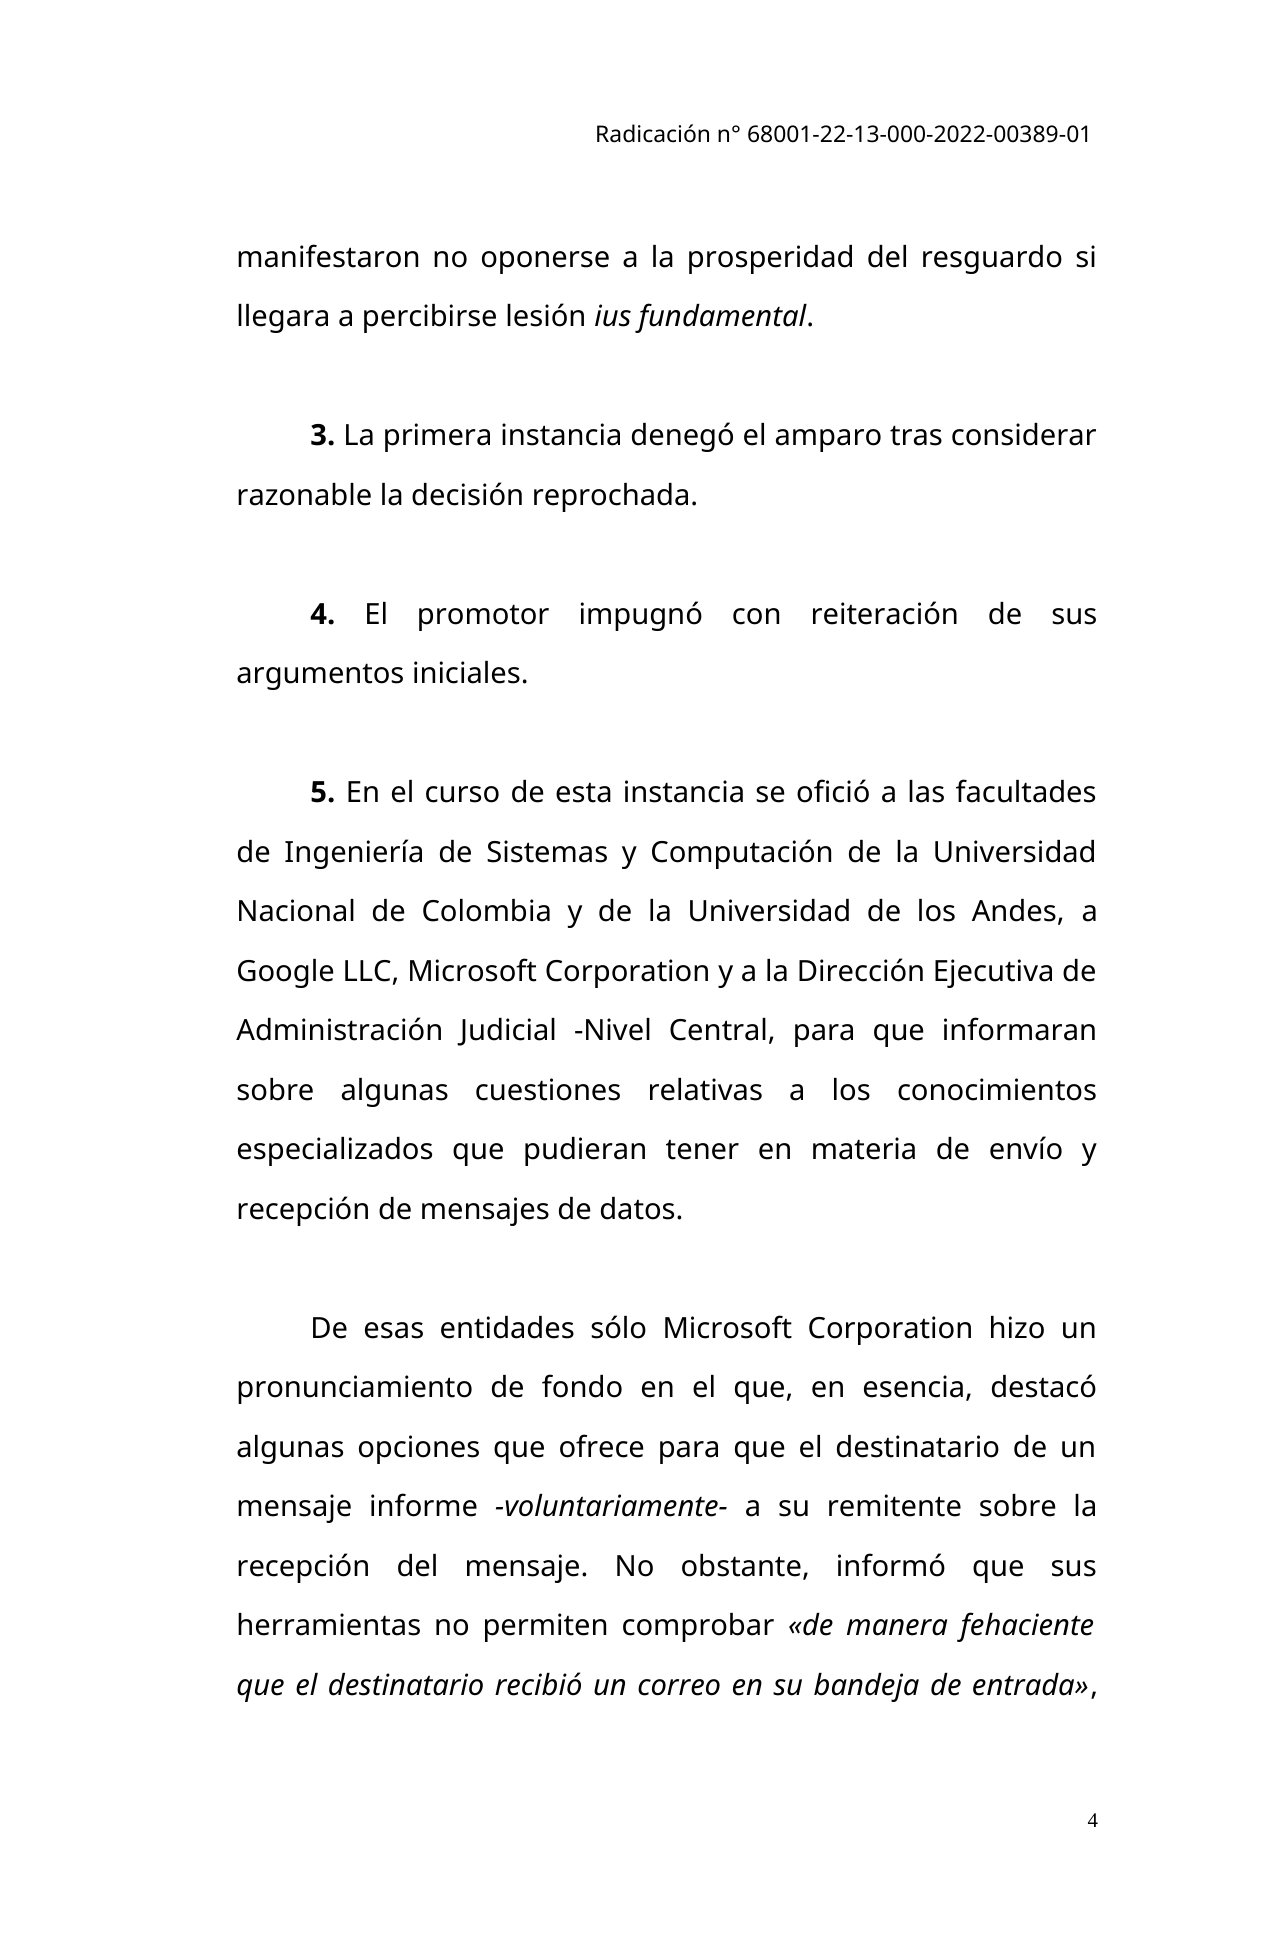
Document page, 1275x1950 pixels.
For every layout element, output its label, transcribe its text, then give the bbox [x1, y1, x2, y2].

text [236, 1307, 1098, 1703]
text 5. En el curso de esta instancia se ofició a las facultades de Ingeniería de Sistemas y Computación de la Universidad Nacional de Colombia y de la Universidad de los Andes, a Google LLC, Microsoft Corporation y a la Dirección Ejecutiva de Administración Judicial -Nivel Central, para que informaran sobre algunas cuestiones relativas a los conocimientos especializados que pudieran tener en materia de envío y recepción de mensajes de datos. [236, 772, 1098, 1228]
text 3. La primera instancia denegó el amparo tras considerar razonable la decisión reprochada. [236, 415, 1098, 514]
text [236, 236, 1098, 335]
text 4. El promotor impugnó con reiteración de sus argumentos iniciales. [236, 593, 1098, 692]
